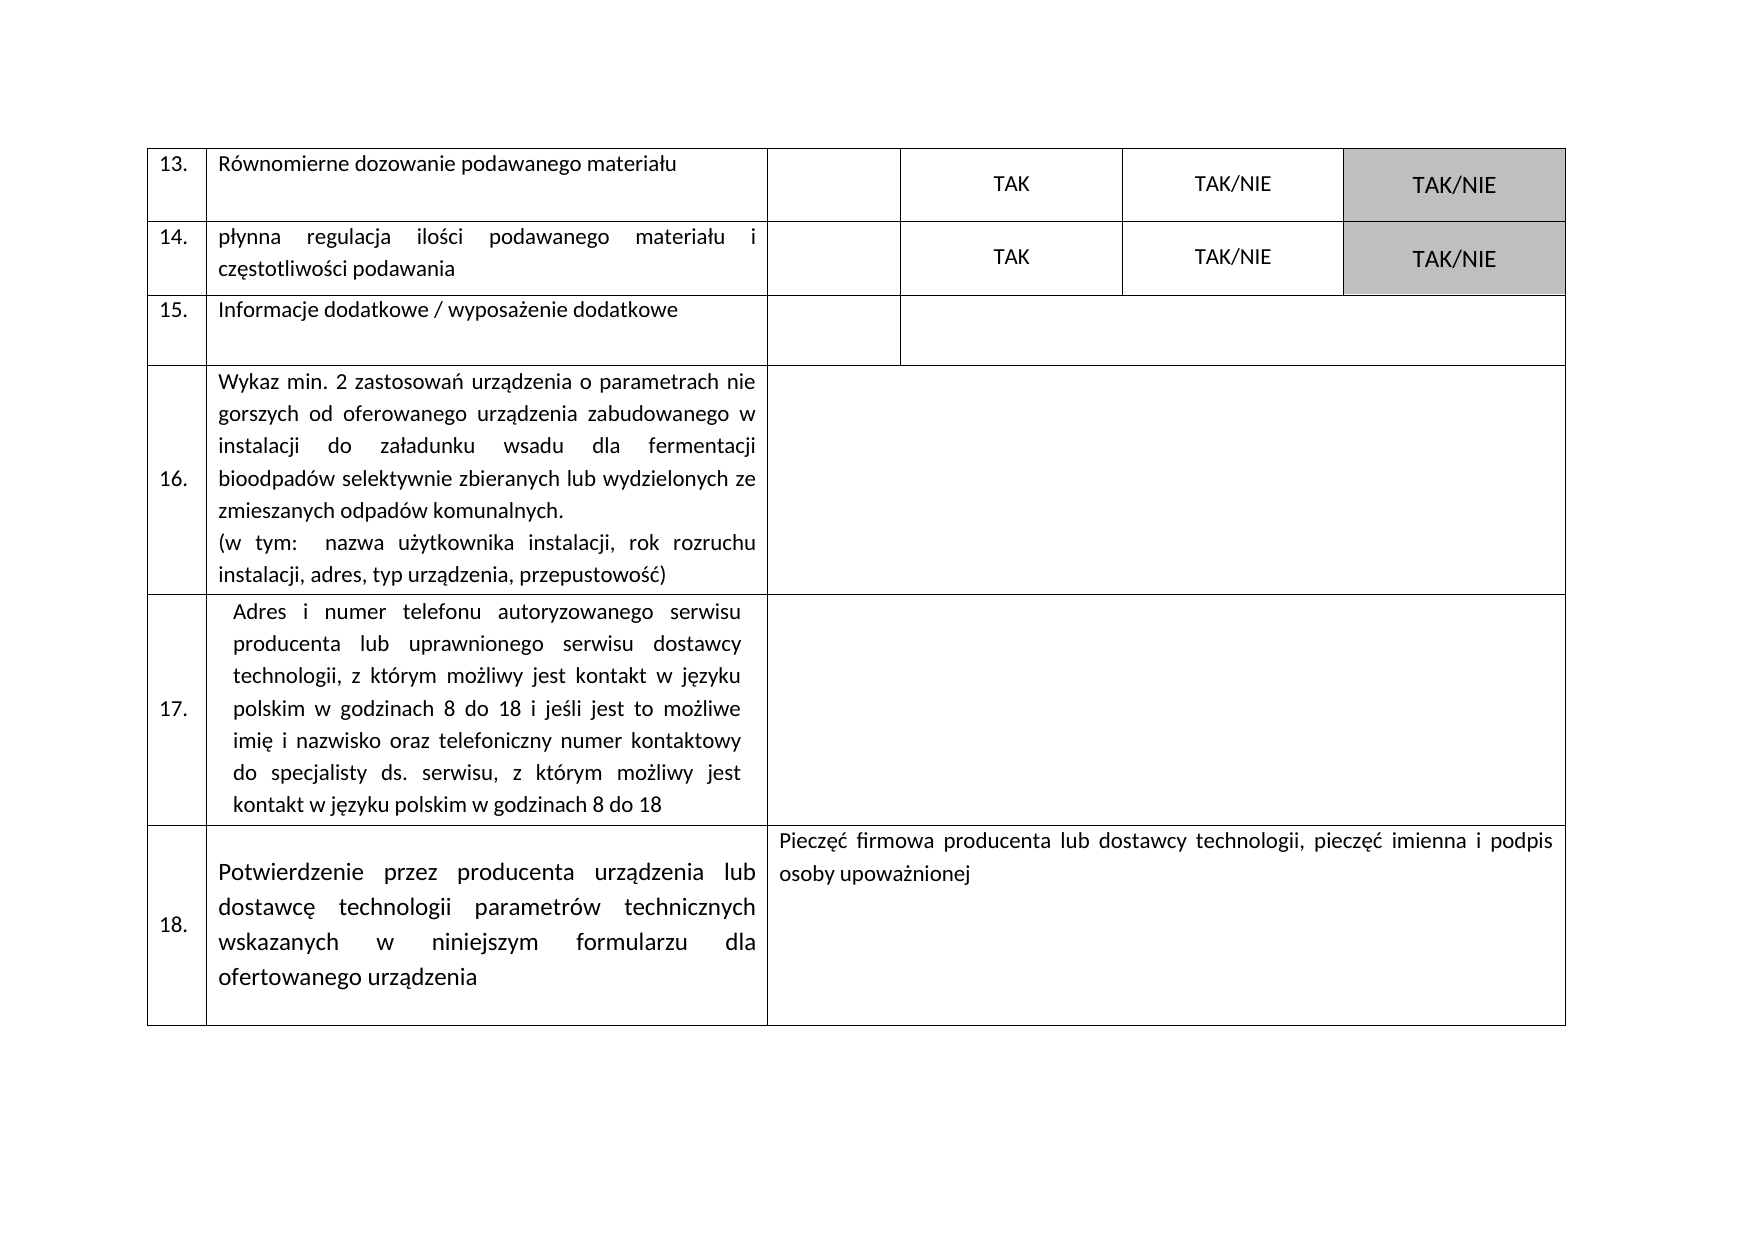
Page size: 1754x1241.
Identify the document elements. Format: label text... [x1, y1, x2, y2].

table_cell Potwierdzenie przez producenta urządzenia lub dostawcę technologii parametrów technicznych wskazanych w niniejszym formularzu dla ofertowanego urządzenia [207, 826, 767, 1025]
table_cell [148, 149, 206, 221]
table_cell [148, 595, 206, 825]
table_cell Adres i numer telefonu autoryzowanego serwisu producenta lub uprawnionego serwisu dostawcy technologii, z którym możliwy jest kontakt w języku polskim w godzinach 8 do 18 i jeśli jest to możliwe imię i nazwisko oraz telefoniczny numer kontaktowy do specjalisty ds. serwisu, z którym możliwy jest kontakt w języku polskim w godzinach 8 do 18 [207, 595, 767, 825]
table_cell TAK [901, 222, 1122, 294]
table_cell [768, 149, 900, 221]
table_cell Informacje dodatkowe / wyposażenie dodatkowe [207, 296, 767, 365]
table_cell TAK/NIE [1344, 149, 1565, 221]
table_cell TAK/NIE [1123, 222, 1343, 294]
table_cell Wykaz min. 2 zastosowań urządzenia o parametrach nie gorszych od oferowanego urządzenia zabudowanego w instalacji do załadunku wsadu dla fermentacji bioodpadów selektywnie zbieranych lub wydzielonych ze zmieszanych odpadów komunalnych. (w tym: nazwa użytkownika instalacji, rok rozruchu instalacji, adres, typ urządzenia, przepustowość) [207, 366, 767, 593]
table_cell Pieczęć firmowa producenta lub dostawcy technologii, pieczęć imienna i podpis osoby upoważnionej [768, 826, 1565, 1025]
table_cell [768, 366, 1565, 593]
table_cell [148, 222, 206, 294]
table_cell [901, 296, 1565, 365]
table_cell TAK/NIE [1344, 222, 1565, 294]
table_cell [148, 826, 206, 1025]
table_cell [768, 222, 900, 294]
table_cell płynna regulacja ilości podawanego materiału i częstotliwości podawania [207, 222, 767, 294]
table_cell [148, 296, 206, 365]
table_cell Równomierne dozowanie podawanego materiału [207, 149, 767, 221]
table_cell TAK [901, 149, 1122, 221]
table_cell TAK/NIE [1123, 149, 1343, 221]
table_cell [768, 296, 900, 365]
table_cell [768, 595, 1565, 825]
table_cell [148, 366, 206, 593]
